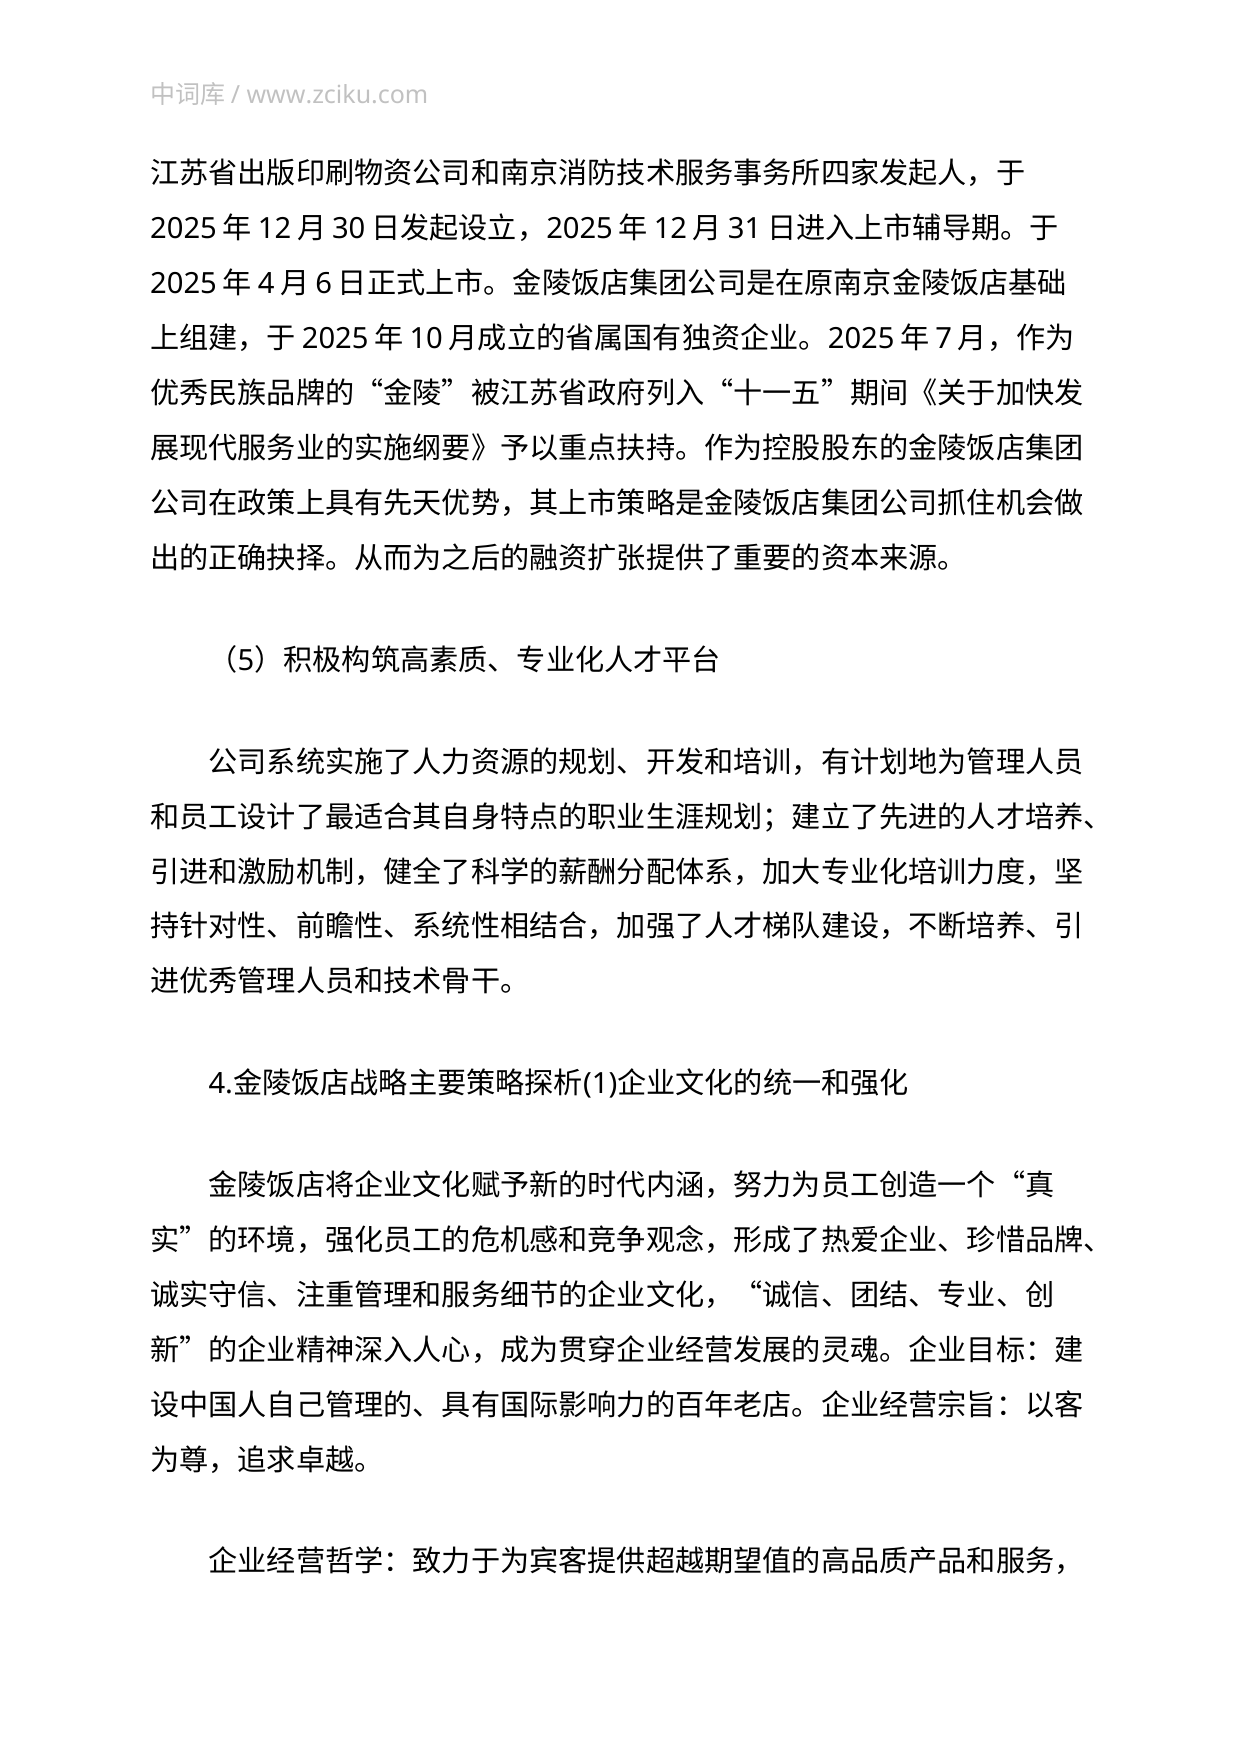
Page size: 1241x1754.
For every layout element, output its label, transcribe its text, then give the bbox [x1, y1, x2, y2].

text 金陵饭店将企业文化赋予新的时代内涵，努力为员工创造一个“真实”的环境，强化员工的危机感和竞争观念，形成了热爱企业、珍惜品牌、诚实守信、注重管理和服务细节的企业文化，“诚信、团结、专业、创新”的企业精神深入人心，成为贯穿企业经营发展的灵魂。企业目标：建设中国人自己管理的、具有国际影响力的百年老店。企业经营宗旨：以客为尊，追求卓越。 [150, 1162, 1090, 1478]
text 4.金陵饭店战略主要策略探析(1)企业文化的统一和强化 [150, 1060, 1090, 1102]
text （5）积极构筑高素质、专业化人才平台 [150, 636, 1090, 679]
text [150, 150, 1090, 577]
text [150, 1538, 1090, 1580]
text 公司系统实施了人力资源的规划、开发和培训，有计划地为管理人员和员工设计了最适合其自身特点的职业生涯规划；建立了先进的人才培养、引进和激励机制，健全了科学的薪酬分配体系，加大专业化培训力度，坚持针对性、前瞻性、系统性相结合，加强了人才梯队建设，不断培养、引进优秀管理人员和技术骨干。 [150, 738, 1090, 1000]
